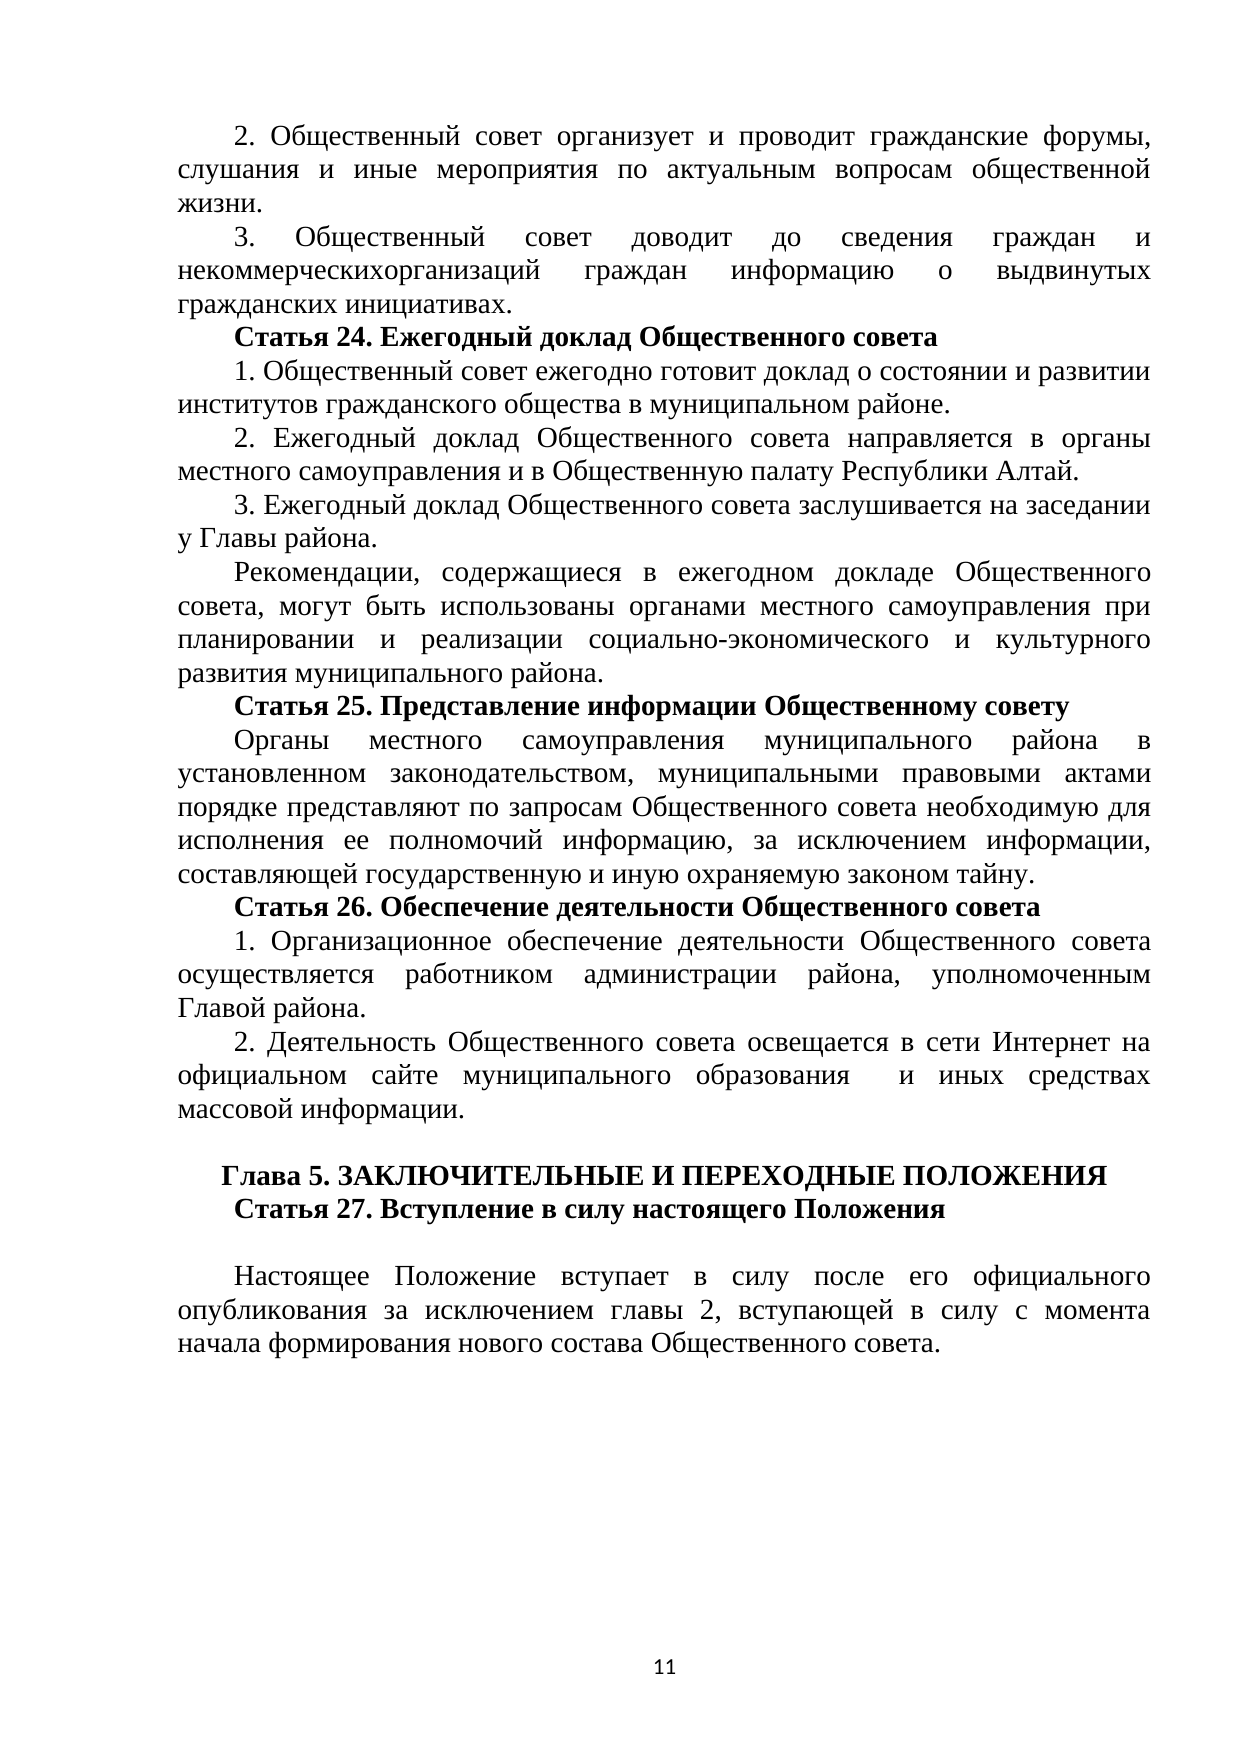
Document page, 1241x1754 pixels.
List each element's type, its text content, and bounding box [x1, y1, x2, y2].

text Статья 26. Обеспечение деятельности Общественного совета [177, 889, 1152, 923]
text Статья 27. Вступление в силу настоящего Положения [177, 1191, 1152, 1225]
text Статья 24. Ежегодный доклад Общественного совета [177, 319, 1152, 353]
text Статья 25. Представление информации Общественному совету [177, 688, 1152, 722]
text 2. Деятельность Общественного совета освещается в сети Интернет на официальном сайте муниципального образования и иных средствах массовой информации. [177, 1024, 1152, 1124]
text 1. Общественный совет ежегодно готовит доклад о состоянии и развитии институтов гражданского общества в муниципальном районе. [177, 353, 1152, 420]
text Рекомендации, содержащиеся в ежегодном докладе Общественного совета, могут быть использованы органами местного самоуправления при планировании и реализации социально-экономического и культурного развития муниципального района. [177, 554, 1152, 688]
text 3. Общественный совет доводит до сведения граждан и некоммерческихорганизаций граждан информацию о выдвинутых гражданских инициативах. [177, 219, 1152, 319]
text Глава 5. ЗАКЛЮЧИТЕЛЬНЫЕ И ПЕРЕХОДНЫЕ ПОЛОЖЕНИЯ [177, 1158, 1152, 1191]
text 1. Организационное обеспечение деятельности Общественного совета осуществляется работником администрации района, уполномоченным Главой района. [177, 923, 1152, 1024]
text Органы местного самоуправления муниципального района в установленном законодательством, муниципальными правовыми актами порядке представляют по запросам Общественного совета необходимую для исполнения ее полномочий информацию, за исключением информации, составляющей государственную и иную охраняемую законом тайну. [177, 722, 1152, 889]
text 2. Ежегодный доклад Общественного совета направляется в органы местного самоуправления и в Общественную палату Республики Алтай. [177, 420, 1152, 487]
text Настоящее Положение вступает в силу после его официального опубликования за исключением главы 2, вступающей в силу с момента начала формирования нового состава Общественного совета. [177, 1258, 1152, 1359]
text 2. Общественный совет организует и проводит гражданские форумы, слушания и иные мероприятия по актуальным вопросам общественной жизни. [177, 118, 1152, 219]
text 3. Ежегодный доклад Общественного совета заслушивается на заседании у Главы района. [177, 487, 1152, 554]
